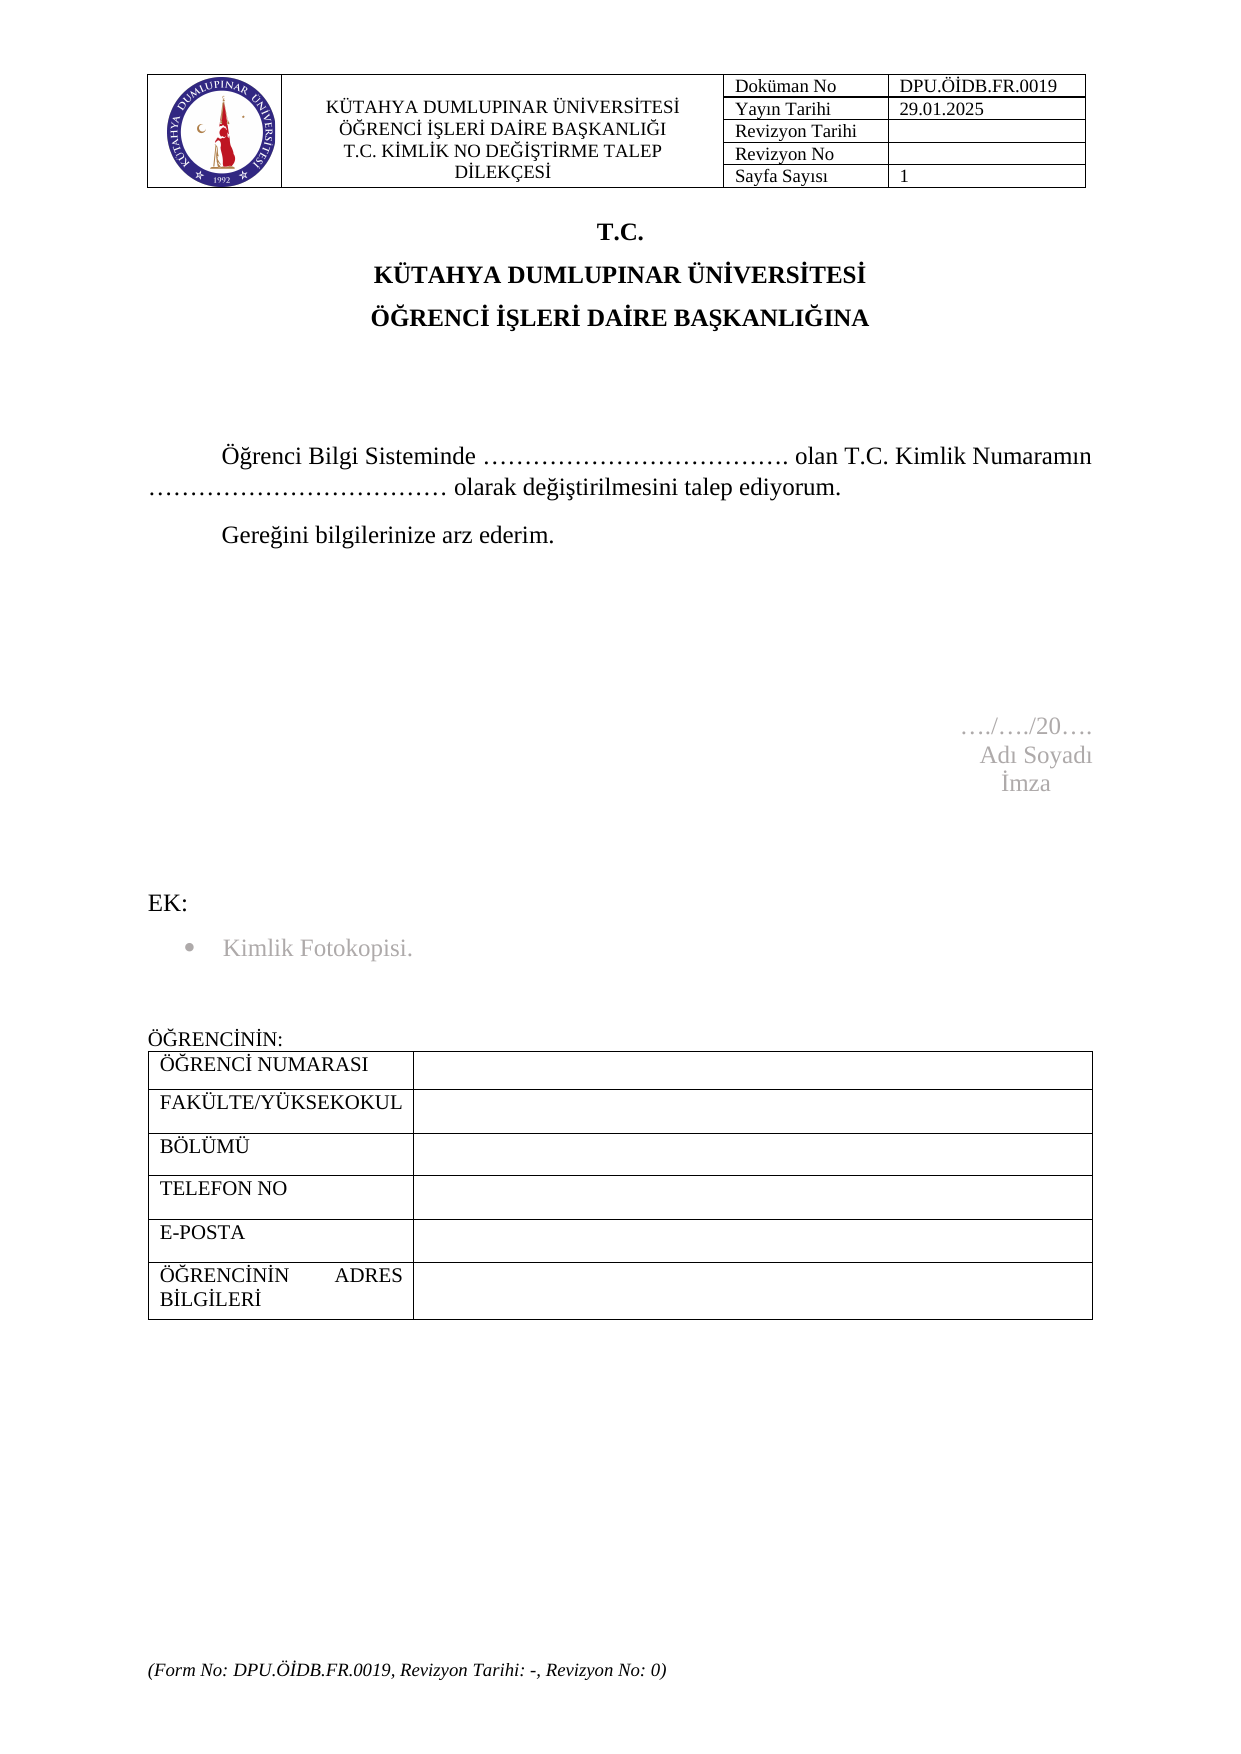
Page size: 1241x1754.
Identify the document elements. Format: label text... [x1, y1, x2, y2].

text ÖĞRENCİNİN: [148, 1027, 1092, 1051]
table_cell [414, 1090, 1092, 1133]
table_cell ÖĞRENCİNİN ADRES BİLGİLERİ [149, 1263, 413, 1319]
text …./…./20…. [885, 711, 1092, 740]
table_cell [414, 1176, 1092, 1219]
table_cell TELEFON NO [149, 1176, 413, 1219]
table_cell FAKÜLTE/YÜKSEKOKUL [149, 1090, 413, 1133]
text T.C. [148, 217, 1092, 245]
table_cell [414, 1263, 1092, 1319]
table_cell BÖLÜMÜ [149, 1134, 413, 1175]
text EK: [148, 888, 1092, 917]
list Kimlik Fotokopisi. [185, 933, 1092, 962]
text Öğrenci Bilgi Sisteminde ………………………………. olan T.C. Kimlik Numaramın ……………………………… olarak değiştirilmesini talep ediyorum. [148, 441, 1092, 501]
text Adı Soyadı [148, 740, 1092, 768]
table_cell E-POSTA [149, 1220, 413, 1262]
text KÜTAHYA DUMLUPINAR ÜNİVERSİTESİ [148, 260, 1092, 288]
table_header ÖĞRENCİ NUMARASI [149, 1052, 413, 1088]
table_cell [414, 1134, 1092, 1175]
text ÖĞRENCİ İŞLERİ DAİRE BAŞKANLIĞINA [148, 303, 1092, 332]
text Gereğini bilgilerinize arz ederim. [148, 520, 1092, 549]
table_header [414, 1052, 1092, 1088]
table_cell [414, 1220, 1092, 1262]
picture [167, 77, 276, 187]
text İmza [885, 768, 1092, 797]
